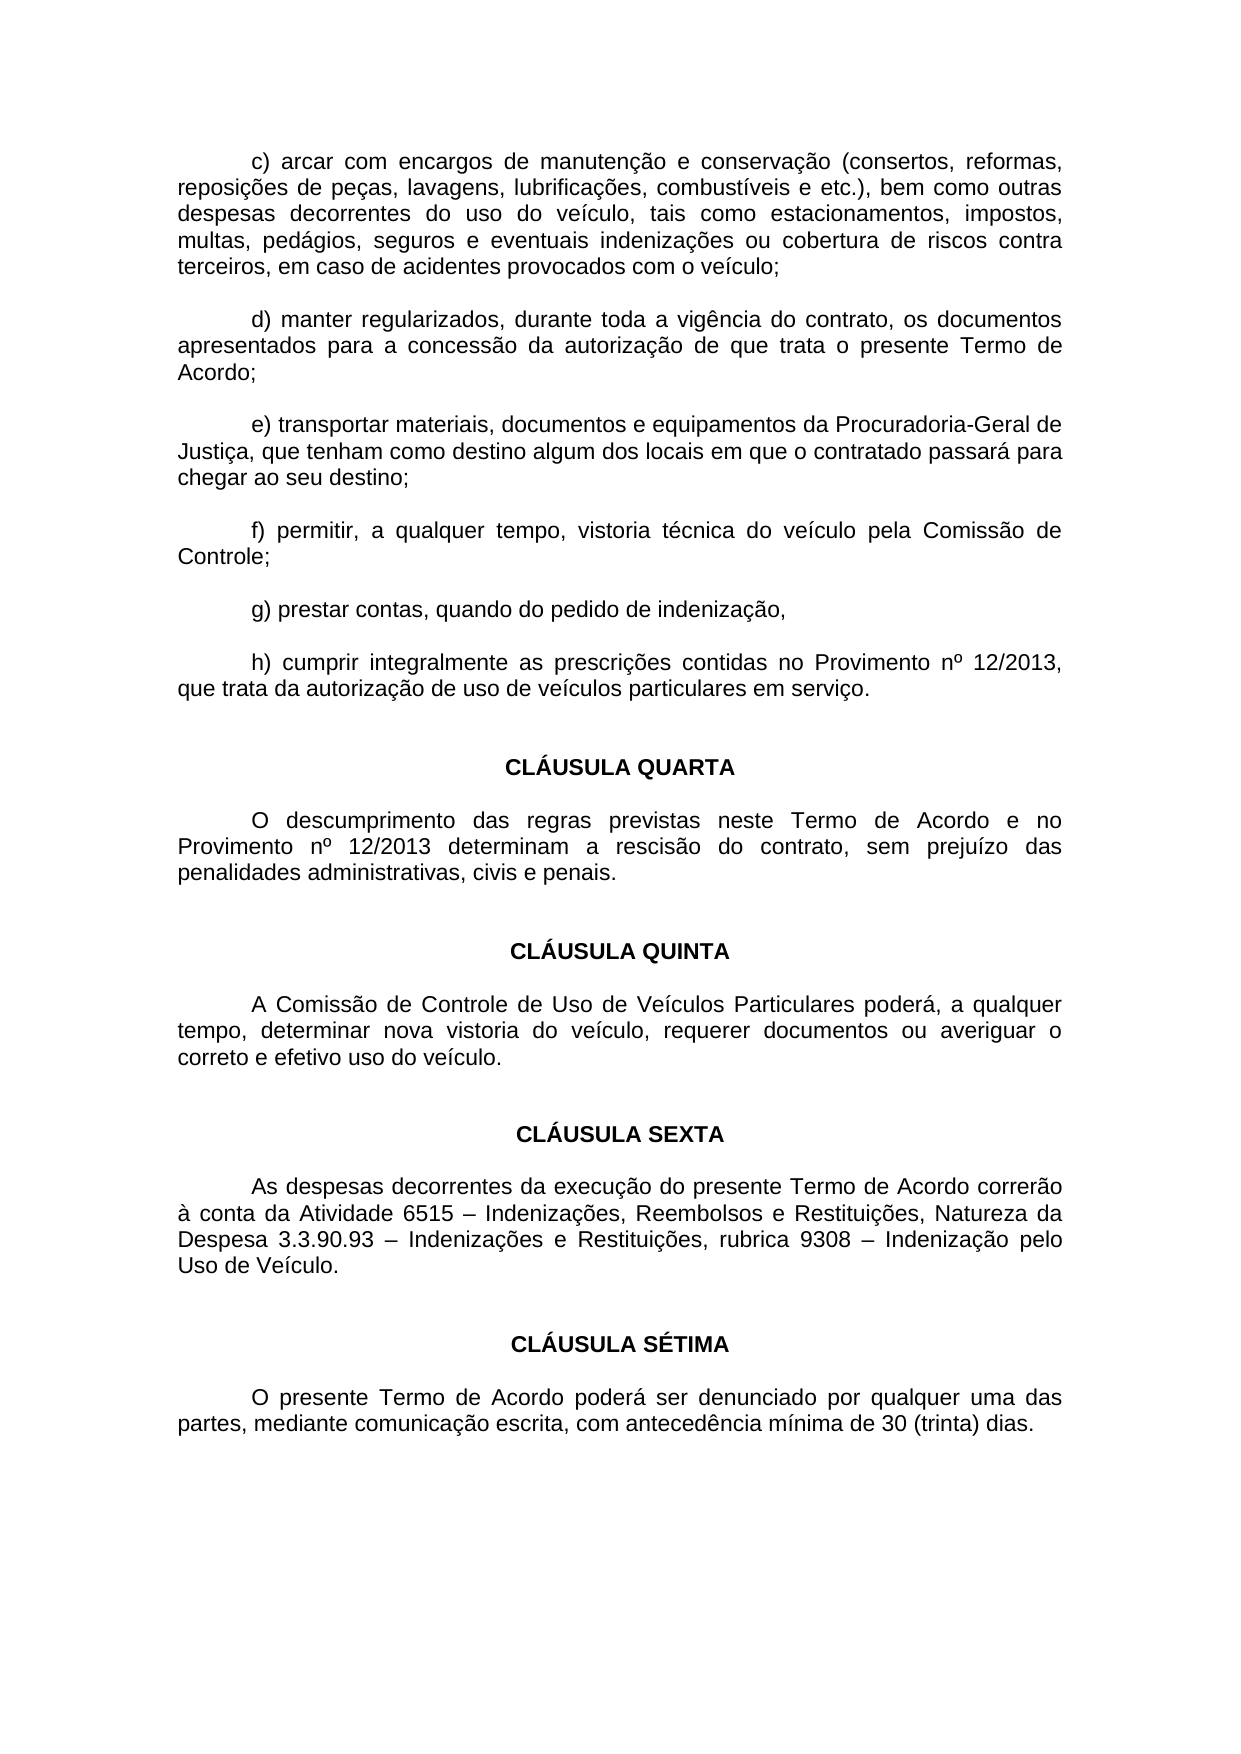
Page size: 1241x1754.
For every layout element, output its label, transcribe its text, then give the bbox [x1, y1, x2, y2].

text CLÁUSULA SÉTIMA [177, 1331, 1063, 1358]
text e) transportar materiais, documentos e equipamentos da Procuradoria-Geral de Justiça, que tenham como destino algum dos locais em que o contratado passará para chegar ao seu destino; [177, 411, 1063, 490]
text f) permitir, a qualquer tempo, vistoria técnica do veículo pela Comissão de Controle; [177, 517, 1063, 569]
text c) arcar com encargos de manutenção e conservação (consertos, reformas, reposições de peças, lavagens, lubrificações, combustíveis e etc.), bem como outras despesas decorrentes do uso do veículo, tais como estacionamentos, impostos, multas, pedágios, seguros e eventuais indenizações ou cobertura de riscos contra terceiros, em caso de acidentes provocados com o veículo; [177, 148, 1063, 279]
text A Comissão de Controle de Uso de Veículos Particulares poderá, a qualquer tempo, determinar nova vistoria do veículo, requerer documentos ou averiguar o correto e efetivo uso do veículo. [177, 991, 1063, 1070]
text g) prestar contas, quando do pedido de indenização, [177, 596, 1063, 622]
text O descumprimento das regras previstas neste Termo de Acordo e no Provimento nº 12/2013 determinam a rescisão do contrato, sem prejuízo das penalidades administrativas, civis e penais. [177, 807, 1063, 886]
text CLÁUSULA SEXTA [177, 1121, 1063, 1147]
text CLÁUSULA QUARTA [177, 754, 1063, 780]
text h) cumprir integralmente as prescrições contidas no Provimento nº 12/2013, que trata da autorização de uso de veículos particulares em serviço. [177, 648, 1063, 701]
text CLÁUSULA QUINTA [177, 938, 1063, 965]
text As despesas decorrentes da execução do presente Termo de Acordo correrão à conta da Atividade 6515 – Indenizações, Reembolsos e Restituições, Natureza da Despesa 3.3.90.93 – Indenizações e Restituições, rubrica 9308 – Indenização pelo Uso de Veículo. [177, 1173, 1063, 1279]
text O presente Termo de Acordo poderá ser denunciado por qualquer uma das partes, mediante comunicação escrita, com antecedência mínima de 30 (trinta) dias. [177, 1384, 1063, 1437]
text d) manter regularizados, durante toda a vigência do contrato, os documentos apresentados para a concessão da autorização de que trata o presente Termo de Acordo; [177, 306, 1063, 385]
